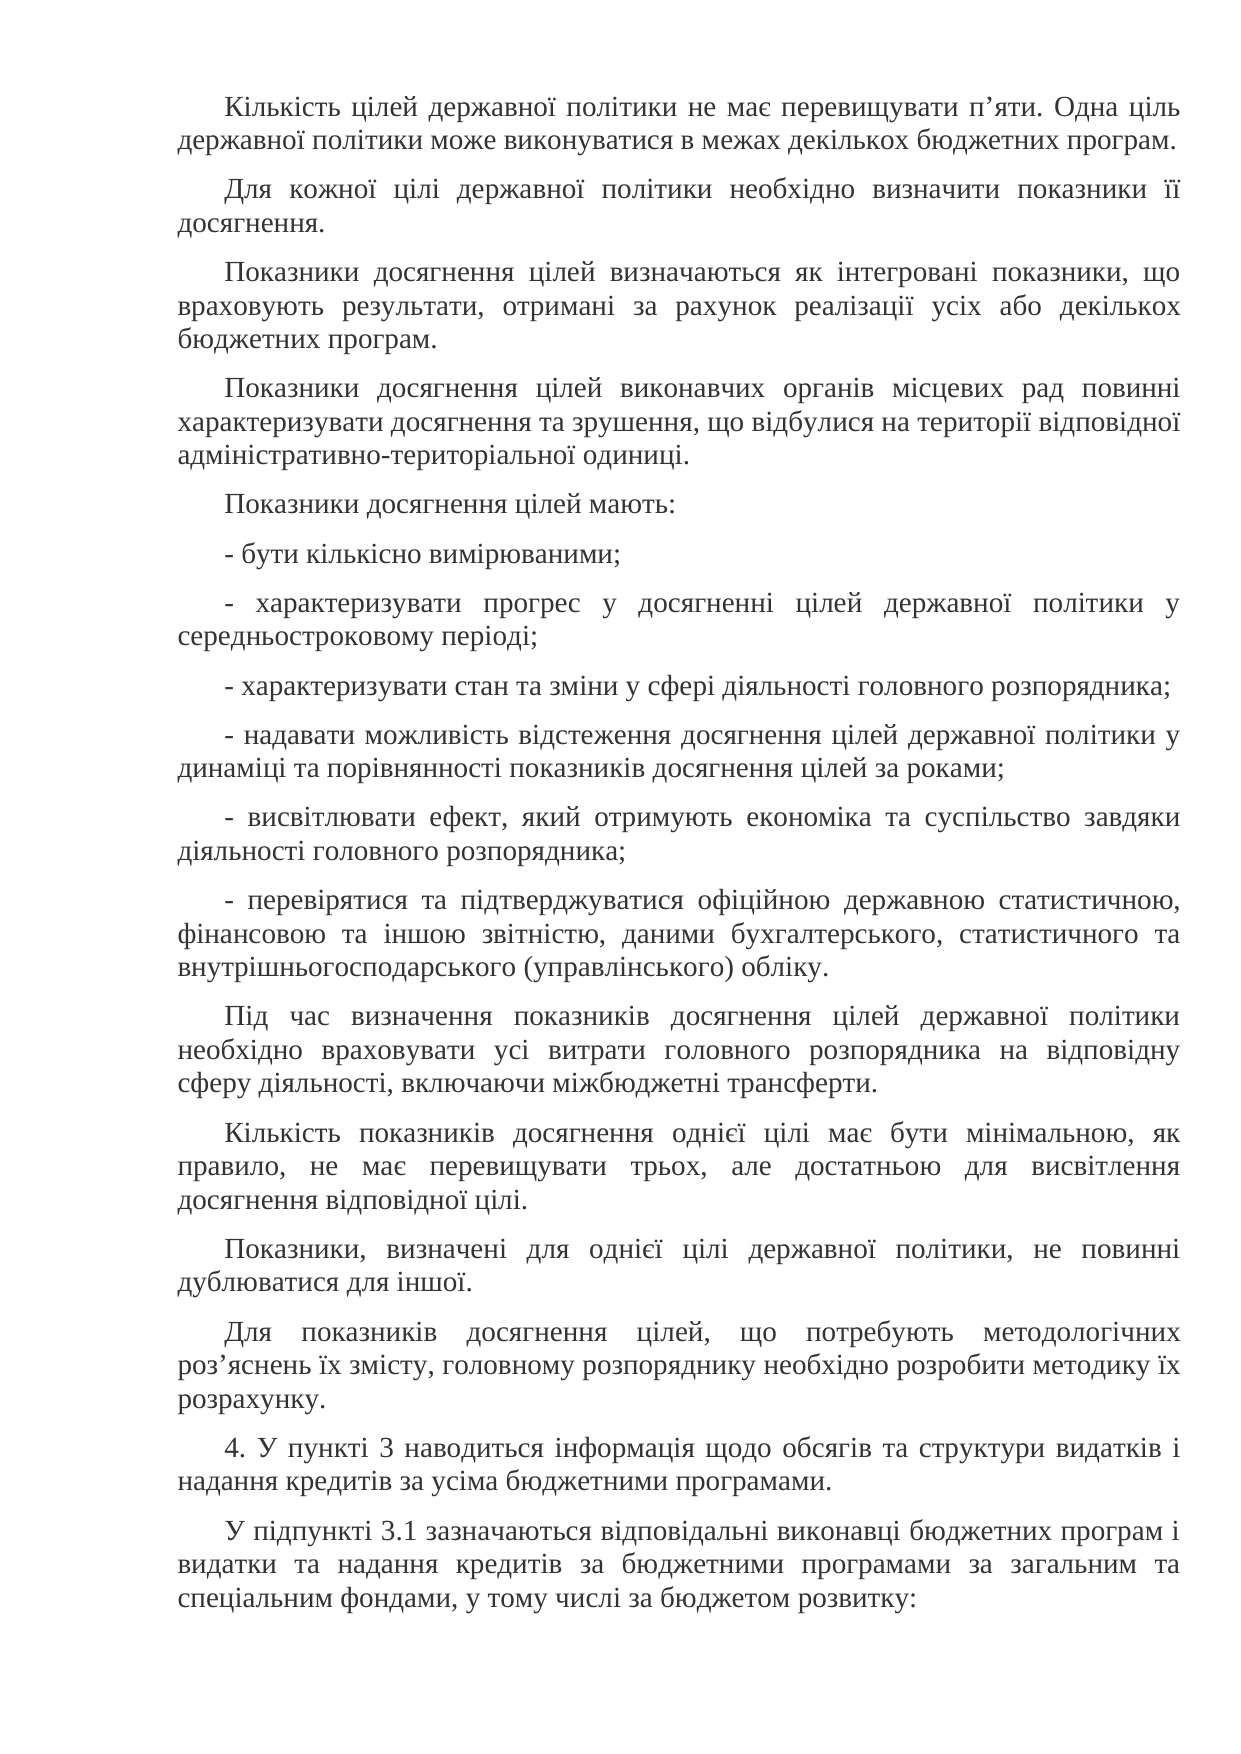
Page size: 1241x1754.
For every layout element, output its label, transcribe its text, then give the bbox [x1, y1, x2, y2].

text - надавати можливість відстеження досягнення цілей державної політики у динаміці та порівнянності показників досягнення цілей за роками; [177, 717, 1181, 784]
text Показники, визначені для однієї цілі державної політики, не повинні дублюватися для іншої. [177, 1231, 1181, 1298]
text Під час визначення показників досягнення цілей державної політики необхідно враховувати усі витрати головного розпорядника на відповідну сферу діяльності, включаючи міжбюджетні трансферти. [177, 998, 1181, 1099]
text - характеризувати прогрес у досягненні цілей державної політики у середньостроковому періоді; [177, 585, 1181, 652]
text У підпункті 3.1 зазначаються відповідальні виконавці бюджетних програм і видатки та надання кредитів за бюджетними програмами за загальним та спеціальним фондами, у тому числі за бюджетом розвитку: [177, 1513, 1181, 1613]
text - характеризувати стан та зміни у сфері діяльності головного розпорядника; [177, 668, 1181, 701]
text - бути кількісно вимірюваними; [177, 536, 1181, 569]
text Кількість показників досягнення однієї цілі має бути мінімальною, як правило, не має перевищувати трьох, але достатньою для висвітлення досягнення відповідної цілі. [177, 1115, 1181, 1215]
text - висвітлювати ефект, який отримують економіка та суспільство завдяки діяльності головного розпорядника; [177, 799, 1181, 867]
text Кількість цілей державної політики не має перевищувати п’яти. Одна ціль державної політики може виконуватися в межах декількох бюджетних програм. [177, 89, 1181, 156]
text Для кожної цілі державної політики необхідно визначити показники її досягнення. [177, 171, 1181, 238]
text Показники досягнення цілей виконавчих органів місцевих рад повинні характеризувати досягнення та зрушення, що відбулися на території відповідної адміністративно-територіальної одиниці. [177, 370, 1181, 471]
text Для показників досягнення цілей, що потребують методологічних роз’яснень їх змісту, головному розпоряднику необхідно розробити методику їх розрахунку. [177, 1314, 1181, 1414]
text - перевірятися та підтверджуватися офіційною державною статистичною, фінансовою та іншою звітністю, даними бухгалтерського, статистичного та внутрішньогосподарського (управлінського) обліку. [177, 882, 1181, 983]
text Показники досягнення цілей визначаються як інтегровані показники, що враховують результати, отримані за рахунок реалізації усіх або декількох бюджетних програм. [177, 254, 1181, 355]
text Показники досягнення цілей мають: [177, 487, 1181, 520]
text 4. У пункті 3 наводиться інформація щодо обсягів та структури видатків і надання кредитів за усіма бюджетними програмами. [177, 1430, 1181, 1497]
